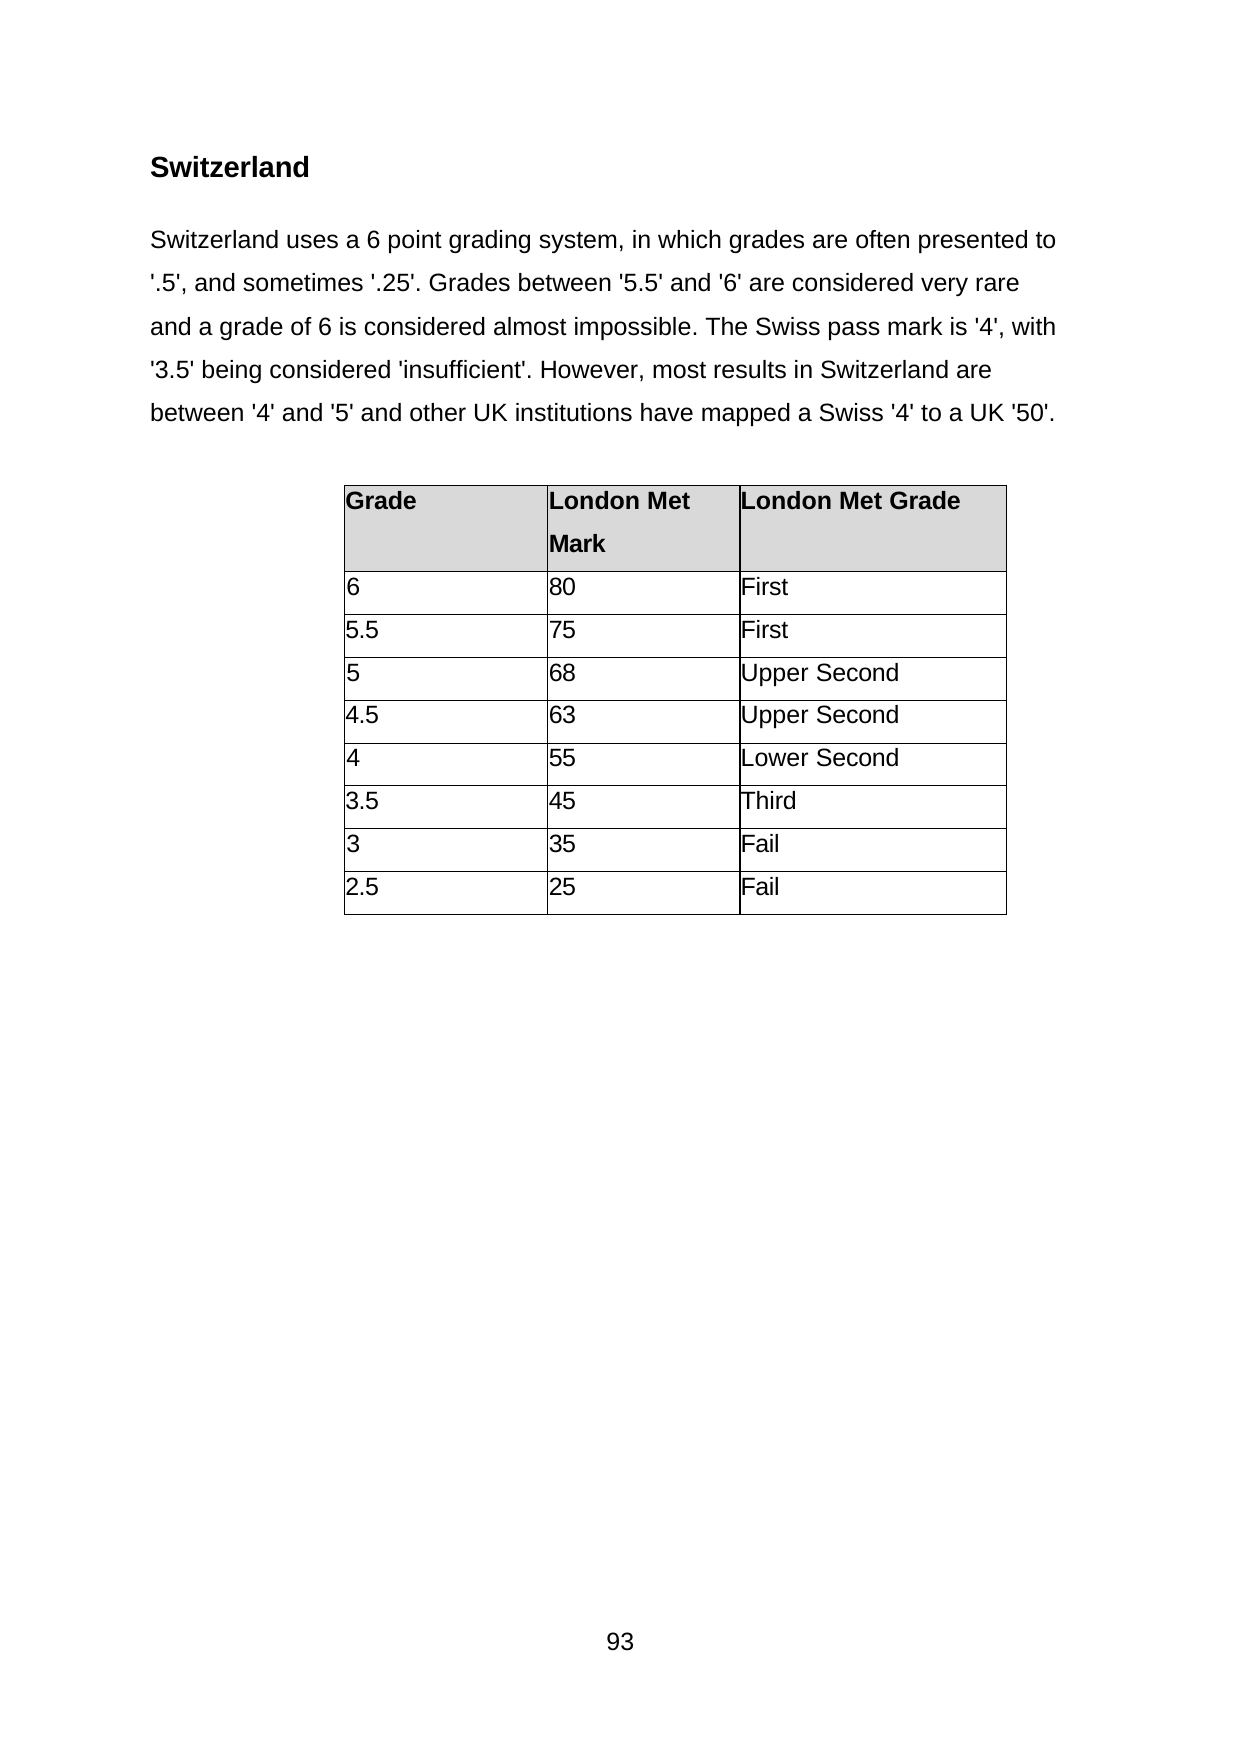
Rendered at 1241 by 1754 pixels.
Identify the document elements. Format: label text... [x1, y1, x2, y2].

table_cell 3.5 [345, 786, 547, 828]
table_header Grade [345, 486, 547, 571]
subtitle Switzerland [150, 150, 1090, 183]
table_cell 5 [345, 658, 547, 699]
table_cell 5.5 [345, 615, 547, 657]
table_cell Lower Second [741, 744, 1006, 785]
table_header London Met Mark [548, 486, 739, 571]
table_cell 63 [548, 701, 739, 742]
table_header London Met Grade [741, 486, 1006, 571]
table_cell First [741, 572, 1006, 614]
table_cell 25 [548, 872, 739, 914]
table_cell Fail [741, 829, 1006, 871]
table_cell 45 [548, 786, 739, 828]
table_cell Upper Second [741, 658, 1006, 699]
table_cell Fail [741, 872, 1006, 914]
table_cell 3 [345, 829, 547, 871]
table_cell 55 [548, 744, 739, 785]
table_cell Upper Second [741, 701, 1006, 742]
table_cell 68 [548, 658, 739, 699]
table_cell 2.5 [345, 872, 547, 914]
table_cell 35 [548, 829, 739, 871]
table_cell First [741, 615, 1006, 657]
table_cell 4 [345, 744, 547, 785]
table_cell Third [741, 786, 1006, 828]
table_cell 6 [345, 572, 547, 614]
table_cell 4.5 [345, 701, 547, 742]
table_cell 75 [548, 615, 739, 657]
text Switzerland uses a 6 point grading system, in which grades are often presented to '.5', and sometimes '.25'. Grades between '5.5' and '6' are considered very rare and a grade of 6 is considered almost impossible. The Swiss pass mark is '4', with '3.5' being considered 'insufficient'. However, most results in Switzerland are between '4' and '5' and other UK institutions have mapped a Swiss '4' to a UK '50'. [150, 225, 1068, 427]
table_cell 80 [548, 572, 739, 614]
